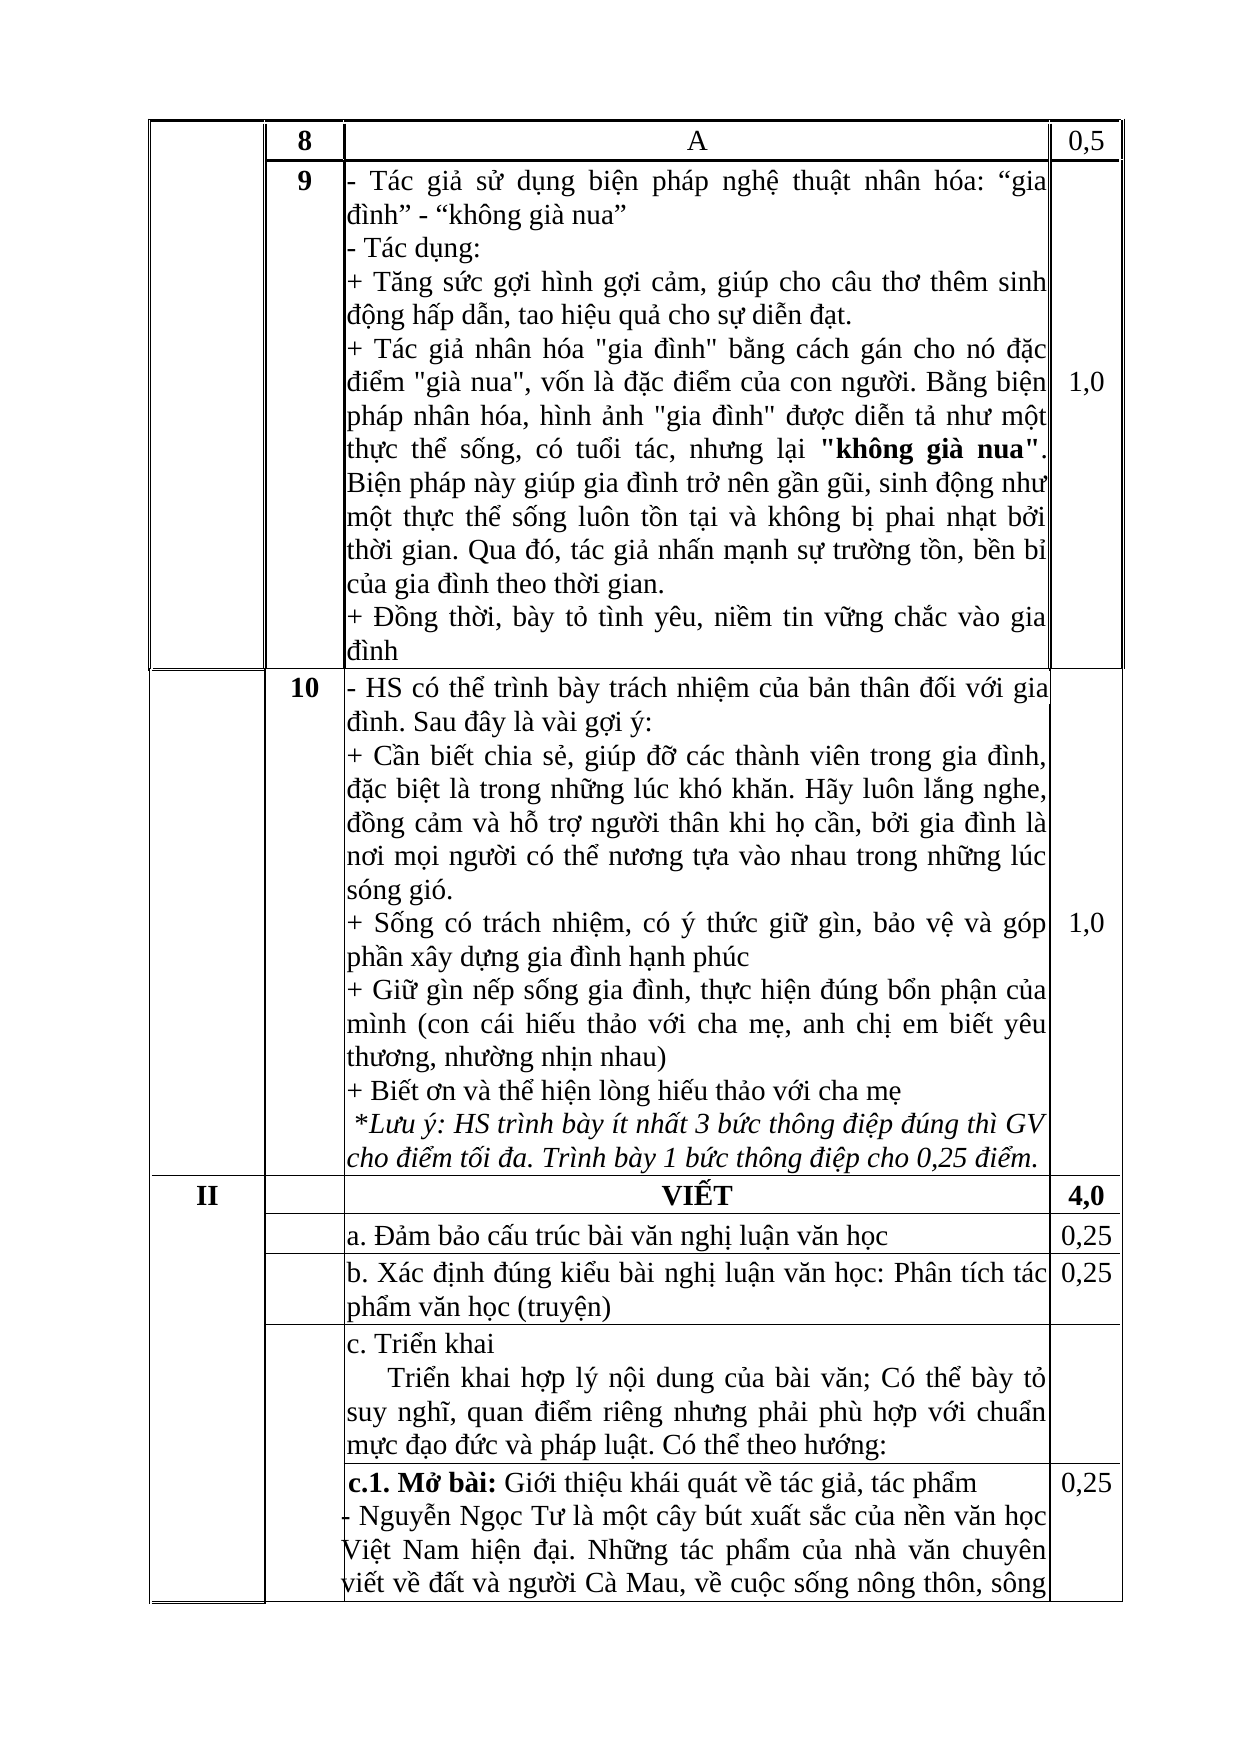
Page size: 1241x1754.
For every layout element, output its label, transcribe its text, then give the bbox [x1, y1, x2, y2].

table_cell [266, 1325, 344, 1601]
table_cell c. Triển khai Triển khai hợp lý nội dung của bài văn; Có thể bày tỏ suy nghĩ, quan điểm riêng nhưng phải phù hợp với chuẩn mực đạo đức và pháp luật. Có thể theo hướng: [345, 1325, 1049, 1462]
table_cell 0,25 [1051, 1213, 1122, 1253]
table_cell VIẾT [345, 1176, 1049, 1213]
table_cell 1,0 [1051, 669, 1122, 1175]
table_cell [1051, 1324, 1122, 1462]
table_cell 0,25 [1051, 1253, 1122, 1324]
table_cell II [150, 1175, 264, 1601]
table_cell 0,25 [1051, 1463, 1122, 1601]
table_cell b. Xác định đúng kiểu bài nghị luận văn học: Phân tích tác phẩm văn học (truyện) [345, 1254, 1049, 1324]
table_cell 8 [265, 120, 344, 158]
table_cell 4,0 [1051, 1175, 1122, 1213]
table_cell 0,5 [1050, 119, 1123, 158]
table_cell 9 [267, 162, 343, 668]
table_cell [345, 1464, 1049, 1601]
table_cell 10 [266, 669, 344, 1175]
table_cell - Tác giả sử dụng biện pháp nghệ thuật nhân hóa: “gia đình” - “không già nua” - Tác dụng: + Tăng sức gợi hình gợi cảm, giúp cho câu thơ thêm sinh động hấp dẫn, tao hiệu quả cho sự diễn đạt. + Tác giả nhân hóa "gia đình" bằng cách gán cho nó đặc điểm "già nua", vốn là đặc điểm của con người. Bằng biện pháp nhân hóa, hình ảnh "gia đình" được diễn tả như một thực thể sống, có tuổi tác, nhưng lại "không già nua". Biện pháp này giúp gia đình trở nên gần gũi, sinh động như một thực thể sống luôn tồn tại và không bị phai nhạt bởi thời gian. Qua đó, tác giả nhấn mạnh sự trường tồn, bền bỉ của gia đình theo thời gian. + Đồng thời, bày tỏ tình yêu, niềm tin vững chắc vào gia đình [346, 599, 1048, 668]
table_cell A [344, 120, 1050, 158]
table_cell [266, 1254, 344, 1324]
table_cell [266, 1214, 344, 1253]
table_cell 1,0 [1052, 159, 1123, 668]
table_cell [266, 1176, 344, 1213]
table_cell a. Đảm bảo cấu trúc bài văn nghị luận văn học [345, 1214, 1049, 1253]
table_cell [150, 668, 264, 1175]
table_cell - HS có thể trình bày trách nhiệm của bản thân đối với gia đình. Sau đây là vài gợi ý: + Cần biết chia sẻ, giúp đỡ các thành viên trong gia đình, đặc biệt là trong những lúc khó khăn. Hãy luôn lắng nghe, đồng cảm và hỗ trợ người thân khi họ cần, bởi gia đình là nơi mọi người có thể nương tựa vào nhau trong những lúc sóng gió. + Sống có trách nhiệm, có ý thức giữ gìn, bảo vệ và góp phần xây dựng gia đình hạnh phúc + Giữ gìn nếp sống gia đình, thực hiện đúng bổn phận của mình (con cái hiếu thảo với cha mẹ, anh chị em biết yêu thương, nhường nhịn nhau) + Biết ơn và thể hiện lòng hiếu thảo với cha mẹ *Lưu ý: HS trình bày ít nhất 3 bức thông điệp đúng thì GV cho điểm tối đa. Trình bày 1 bức thông điệp cho 0,25 điểm. [345, 669, 1049, 1175]
